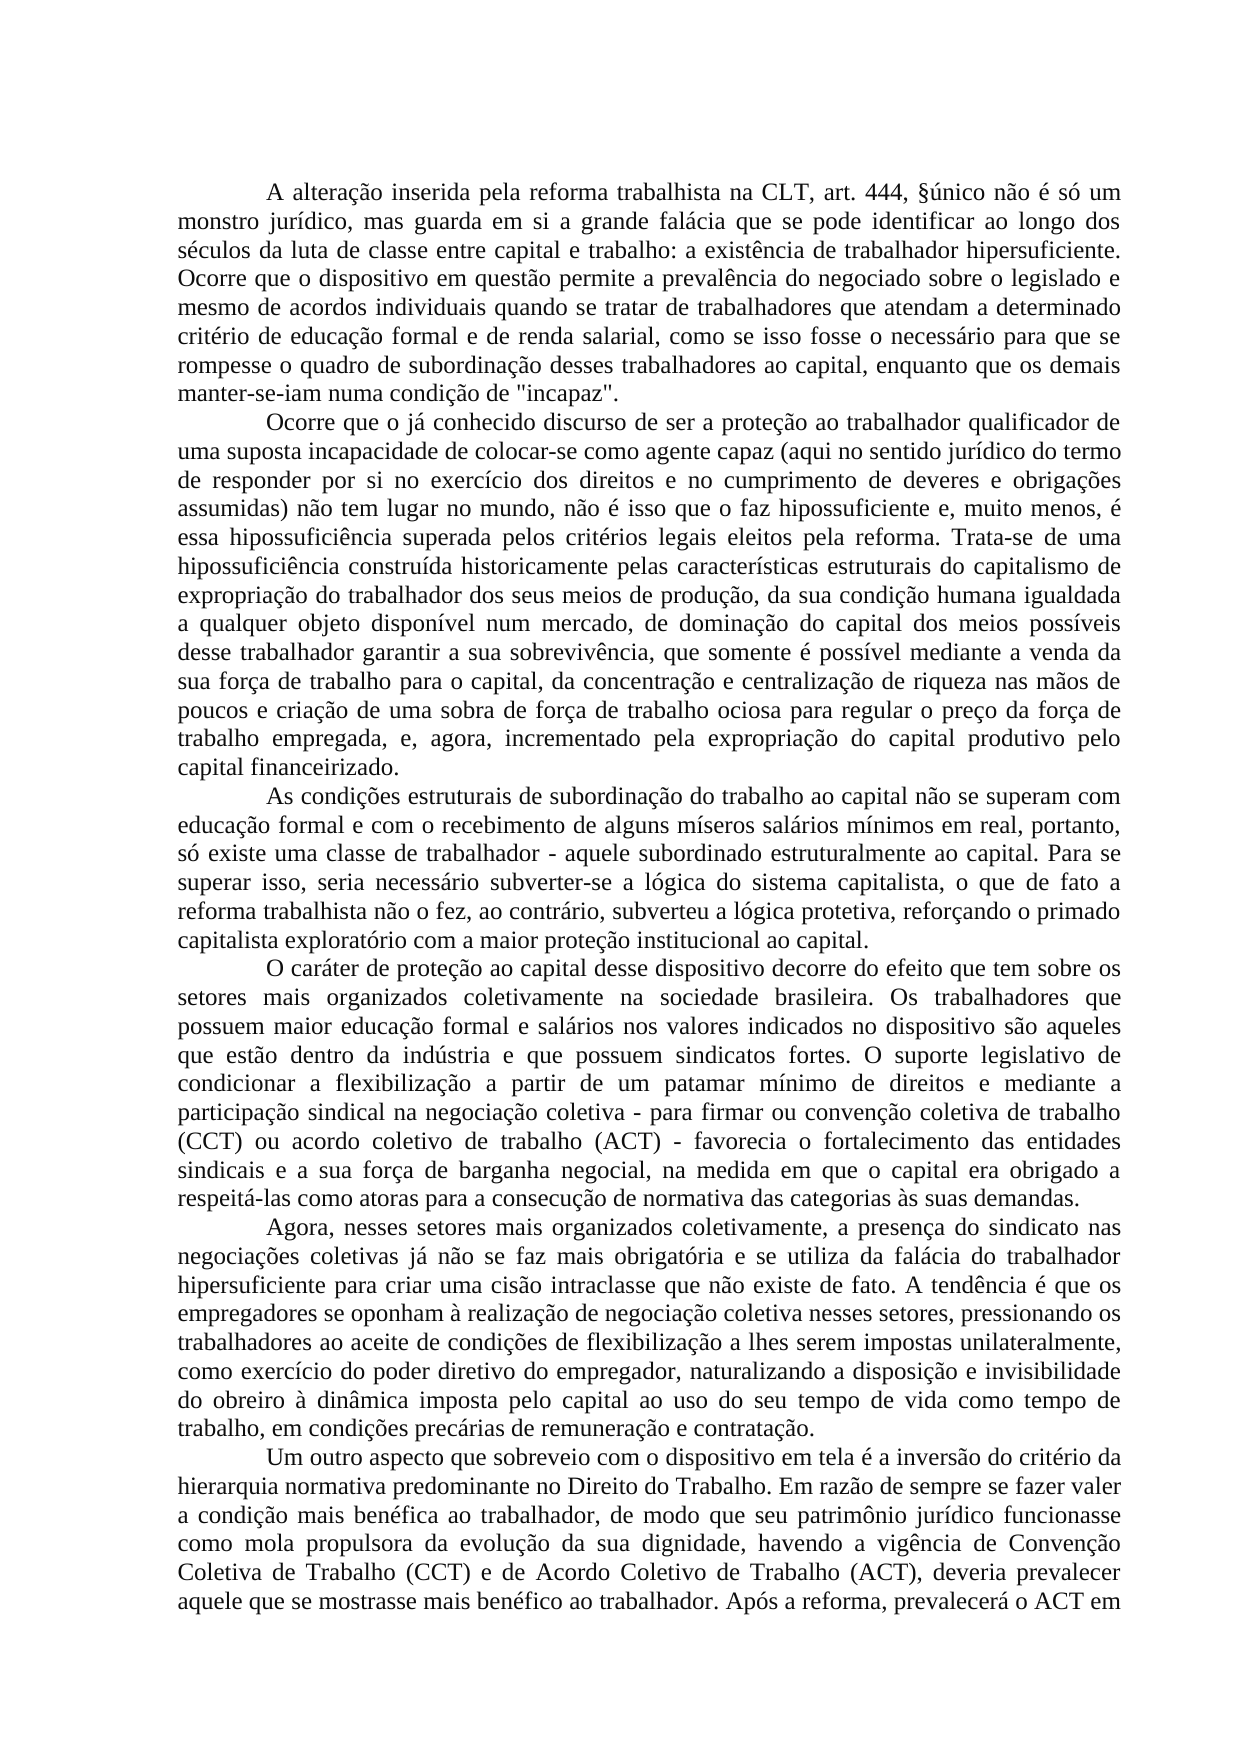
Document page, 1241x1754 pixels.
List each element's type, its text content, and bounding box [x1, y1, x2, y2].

text As condições estruturais de subordinação do trabalho ao capital não se superam com educação formal e com o recebimento de alguns míseros salários mínimos em real, portanto, só existe uma classe de trabalhador - aquele subordinado estruturalmente ao capital. Para se superar isso, seria necessário subverter-se a lógica do sistema capitalista, o que de fato a reforma trabalhista não o fez, ao contrário, subverteu a lógica protetiva, reforçando o primado capitalista exploratório com a maior proteção institucional ao capital. [177, 781, 1122, 953]
text O caráter de proteção ao capital desse dispositivo decorre do efeito que tem sobre os setores mais organizados coletivamente na sociedade brasileira. Os trabalhadores que possuem maior educação formal e salários nos valores indicados no dispositivo são aqueles que estão dentro da indústria e que possuem sindicatos fortes. O suporte legislativo de condicionar a flexibilização a partir de um patamar mínimo de direitos e mediante a participação sindical na negociação coletiva - para firmar ou convenção coletiva de trabalho (CCT) ou acordo coletivo de trabalho (ACT) - favorecia o fortalecimento das entidades sindicais e a sua força de barganha negocial, na medida em que o capital era obrigado a respeitá-las como atoras para a consecução de normativa das categorias às suas demandas. [177, 953, 1122, 1212]
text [177, 1442, 1122, 1615]
text Ocorre que o já conhecido discurso de ser a proteção ao trabalhador qualificador de uma suposta incapacidade de colocar-se como agente capaz (aqui no sentido jurídico do termo de responder por si no exercício dos direitos e no cumprimento de deveres e obrigações assumidas) não tem lugar no mundo, não é isso que o faz hipossuficiente e, muito menos, é essa hipossuficiência superada pelos critérios legais eleitos pela reforma. Trata-se de uma hipossuficiência construída historicamente pelas características estruturais do capitalismo de expropriação do trabalhador dos seus meios de produção, da sua condição humana igualdada a qualquer objeto disponível num mercado, de dominação do capital dos meios possíveis desse trabalhador garantir a sua sobrevivência, que somente é possível mediante a venda da sua força de trabalho para o capital, da concentração e centralização de riqueza nas mãos de poucos e criação de uma sobra de força de trabalho ociosa para regular o preço da força de trabalho empregada, e, agora, incrementado pela expropriação do capital produtivo pelo capital financeirizado. [177, 407, 1122, 781]
text Agora, nesses setores mais organizados coletivamente, a presença do sindicato nas negociações coletivas já não se faz mais obrigatória e se utiliza da falácia do trabalhador hipersuficiente para criar uma cisão intraclasse que não existe de fato. A tendência é que os empregadores se oponham à realização de negociação coletiva nesses setores, pressionando os trabalhadores ao aceite de condições de flexibilização a lhes serem impostas unilateralmente, como exercício do poder diretivo do empregador, naturalizando a disposição e invisibilidade do obreiro à dinâmica imposta pelo capital ao uso do seu tempo de vida como tempo de trabalho, em condições precárias de remuneração e contratação. [177, 1212, 1122, 1442]
text A alteração inserida pela reforma trabalhista na CLT, art. 444, §único não é só um monstro jurídico, mas guarda em si a grande falácia que se pode identificar ao longo dos séculos da luta de classe entre capital e trabalho: a existência de trabalhador hipersuficiente. Ocorre que o dispositivo em questão permite a prevalência do negociado sobre o legislado e mesmo de acordos individuais quando se tratar de trabalhadores que atendam a determinado critério de educação formal e de renda salarial, como se isso fosse o necessário para que se rompesse o quadro de subordinação desses trabalhadores ao capital, enquanto que os demais manter-se-iam numa condição de "incapaz". [177, 177, 1122, 407]
